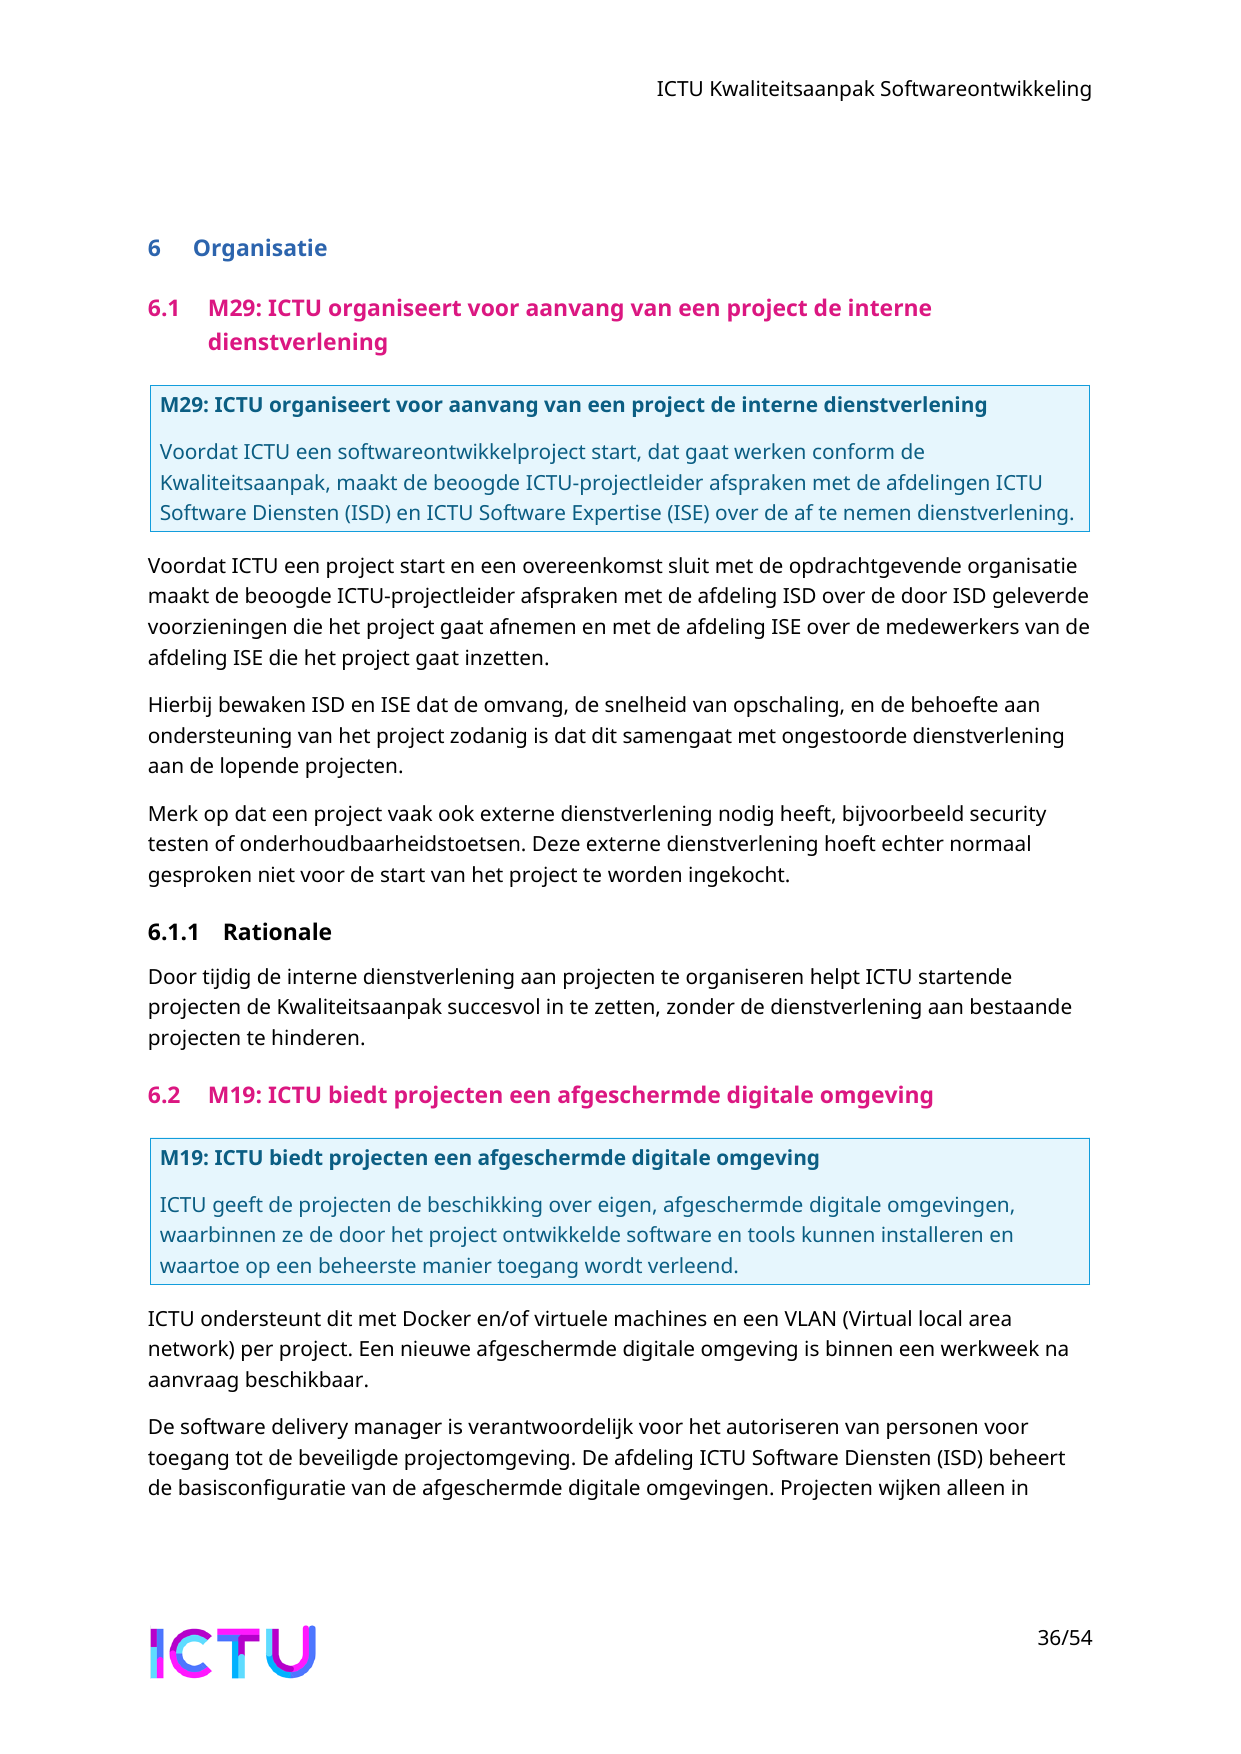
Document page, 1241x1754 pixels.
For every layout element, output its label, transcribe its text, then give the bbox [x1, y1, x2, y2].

text ICTU geeft de projecten de beschikking over eigen, afgeschermde digitale omgevingen, waarbinnen ze de door het project ontwikkelde software en tools kunnen installeren en waartoe op een beheerste manier toegang wordt verleend. [151, 1185, 1089, 1284]
subtitle M29: ICTU organiseert voor aanvang van een project de interne dienstverlening [148, 292, 1092, 357]
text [148, 1412, 1092, 1502]
text Voordat ICTU een softwareontwikkelproject start, dat gaat werken conform de Kwaliteitsaanpak, maakt de beoogde ICTU-projectleider afspraken met de afdelingen ICTU Software Diensten (ISD) en ICTU Software Expertise (ISE) over de af te nemen dienstverlening. [151, 432, 1089, 531]
text Hierbij bewaken ISD en ISE dat de omvang, de snelheid van opschaling, en de behoefte aan ondersteuning van het project zodanig is dat dit samengaat met ongestoorde dienstverlening aan de lopende projecten. [148, 690, 1092, 780]
picture [148, 1623, 319, 1683]
text Voordat ICTU een project start en een overeenkomst sluit met de opdrachtgevende organisatie maakt de beoogde ICTU-projectleider afspraken met de afdeling ISD over de door ISD geleverde voorzieningen die het project gaat afnemen en met de afdeling ISE over de medewerkers van de afdeling ISE die het project gaat inzetten. [148, 551, 1092, 671]
text M29: ICTU organiseert voor aanvang van een project de interne dienstverlening [151, 386, 1089, 418]
text Door tijdig de interne dienstverlening aan projecten te organiseren helpt ICTU startende projecten de Kwaliteitsaanpak succesvol in te zetten, zonder de dienstverlening aan bestaande projecten te hinderen. [148, 962, 1092, 1051]
subtitle M19: ICTU biedt projecten een afgeschermde digitale omgeving [148, 1079, 1092, 1110]
text M19: ICTU biedt projecten een afgeschermde digitale omgeving [151, 1139, 1089, 1171]
subtitle Organisatie [148, 232, 1092, 263]
text Merk op dat een project vaak ook externe dienstverlening nodig heeft, bijvoorbeeld security testen of onderhoudbaarheidstoetsen. Deze externe dienstverlening hoeft echter normaal gesproken niet voor de start van het project te worden ingekocht. [148, 799, 1092, 888]
subtitle Rationale [148, 916, 1092, 947]
text ICTU ondersteunt dit met Docker en/of virtuele machines en een VLAN (Virtual local area network) per project. Een nieuwe afgeschermde digitale omgeving is binnen een werkweek na aanvraag beschikbaar. [148, 1304, 1092, 1393]
